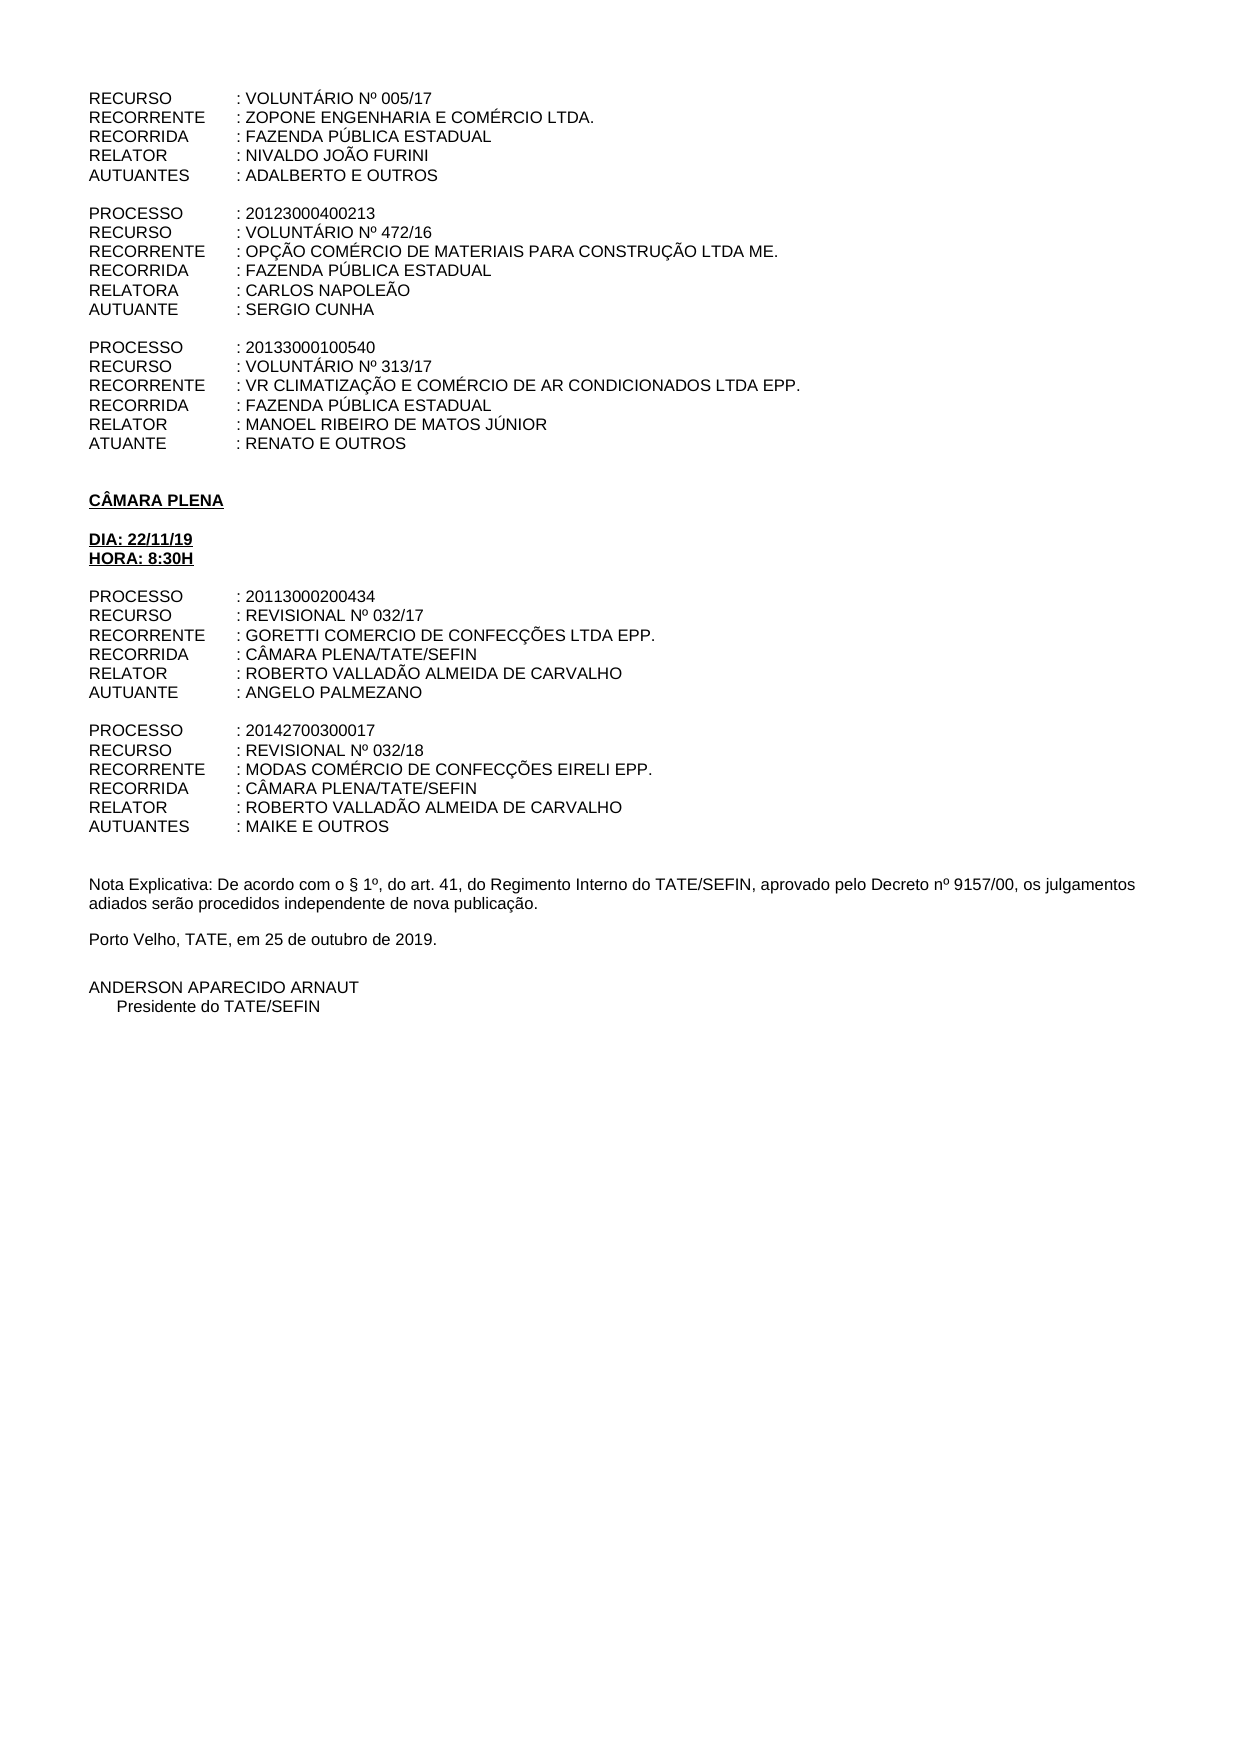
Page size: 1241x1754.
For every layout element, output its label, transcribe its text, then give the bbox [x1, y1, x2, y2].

text ATUANTE : RENATO E OUTROS [89, 434, 1152, 453]
text HORA: 8:30H [89, 549, 1152, 568]
text RECORRIDA : FAZENDA PÚBLICA ESTADUAL [89, 395, 1152, 414]
text RELATOR : ROBERTO VALLADÃO ALMEIDA DE CARVALHO [89, 798, 1152, 817]
text RECORRIDA : CÂMARA PLENA/TATE/SEFIN [89, 644, 1152, 664]
text RECORRENTE : VR CLIMATIZAÇÃO E COMÉRCIO DE AR CONDICIONADOS LTDA EPP. [89, 376, 1152, 395]
text AUTUANTES : ADALBERTO E OUTROS [89, 165, 1152, 184]
text RECORRENTE : OPÇÃO COMÉRCIO DE MATERIAIS PARA CONSTRUÇÃO LTDA ME. [89, 242, 1152, 261]
subtitle Presidente do TATE/SEFIN [89, 997, 1152, 1016]
text PROCESSO : 20142700300017 [89, 721, 1152, 740]
text RECURSO : VOLUNTÁRIO Nº 313/17 [89, 357, 1152, 376]
text AUTUANTE : SERGIO CUNHA [89, 299, 1152, 319]
text RELATORA : CARLOS NAPOLEÃO [89, 280, 1152, 299]
text RELATOR : NIVALDO JOÃO FURINI [89, 146, 1152, 165]
text RECURSO : REVISIONAL Nº 032/17 [89, 606, 1152, 625]
text DIA: 22/11/19 [89, 529, 1152, 549]
text RELATOR : MANOEL RIBEIRO DE MATOS JÚNIOR [89, 414, 1152, 434]
subtitle ANDERSON APARECIDO ARNAUT [89, 977, 1152, 997]
text RELATOR : ROBERTO VALLADÃO ALMEIDA DE CARVALHO [89, 664, 1152, 683]
text RECORRENTE : MODAS COMÉRCIO DE CONFECÇÕES EIRELI EPP. [89, 759, 1152, 779]
text RECURSO : REVISIONAL Nº 032/18 [89, 740, 1152, 759]
text Nota Explicativa: De acordo com o § 1º, do art. 41, do Regimento Interno do TATE/SEFIN, aprovado pelo Decreto nº 9157/00, os julgamentos adiados serão procedidos independente de nova publicação. [89, 874, 1152, 913]
text RECORRIDA : FAZENDA PÚBLICA ESTADUAL [89, 127, 1152, 146]
text PROCESSO : 20123000400213 [89, 204, 1152, 223]
text AUTUANTES : MAIKE E OUTROS [89, 817, 1152, 836]
text RECORRENTE : GORETTI COMERCIO DE CONFECÇÕES LTDA EPP. [89, 625, 1152, 644]
text PROCESSO : 20133000100540 [89, 338, 1152, 357]
text RECORRIDA : FAZENDA PÚBLICA ESTADUAL [89, 261, 1152, 280]
text RECORRENTE : ZOPONE ENGENHARIA E COMÉRCIO LTDA. [89, 108, 1152, 127]
text Porto Velho, TATE, em 25 de outubro de 2019. [89, 929, 1152, 949]
text RECURSO : VOLUNTÁRIO Nº 472/16 [89, 223, 1152, 242]
text RECORRIDA : CÂMARA PLENA/TATE/SEFIN [89, 779, 1152, 798]
text AUTUANTE : ANGELO PALMEZANO [89, 683, 1152, 702]
text PROCESSO : 20113000200434 [89, 587, 1152, 606]
text RECURSO : VOLUNTÁRIO Nº 005/17 [89, 89, 1152, 108]
text CÂMARA PLENA [89, 491, 1152, 510]
